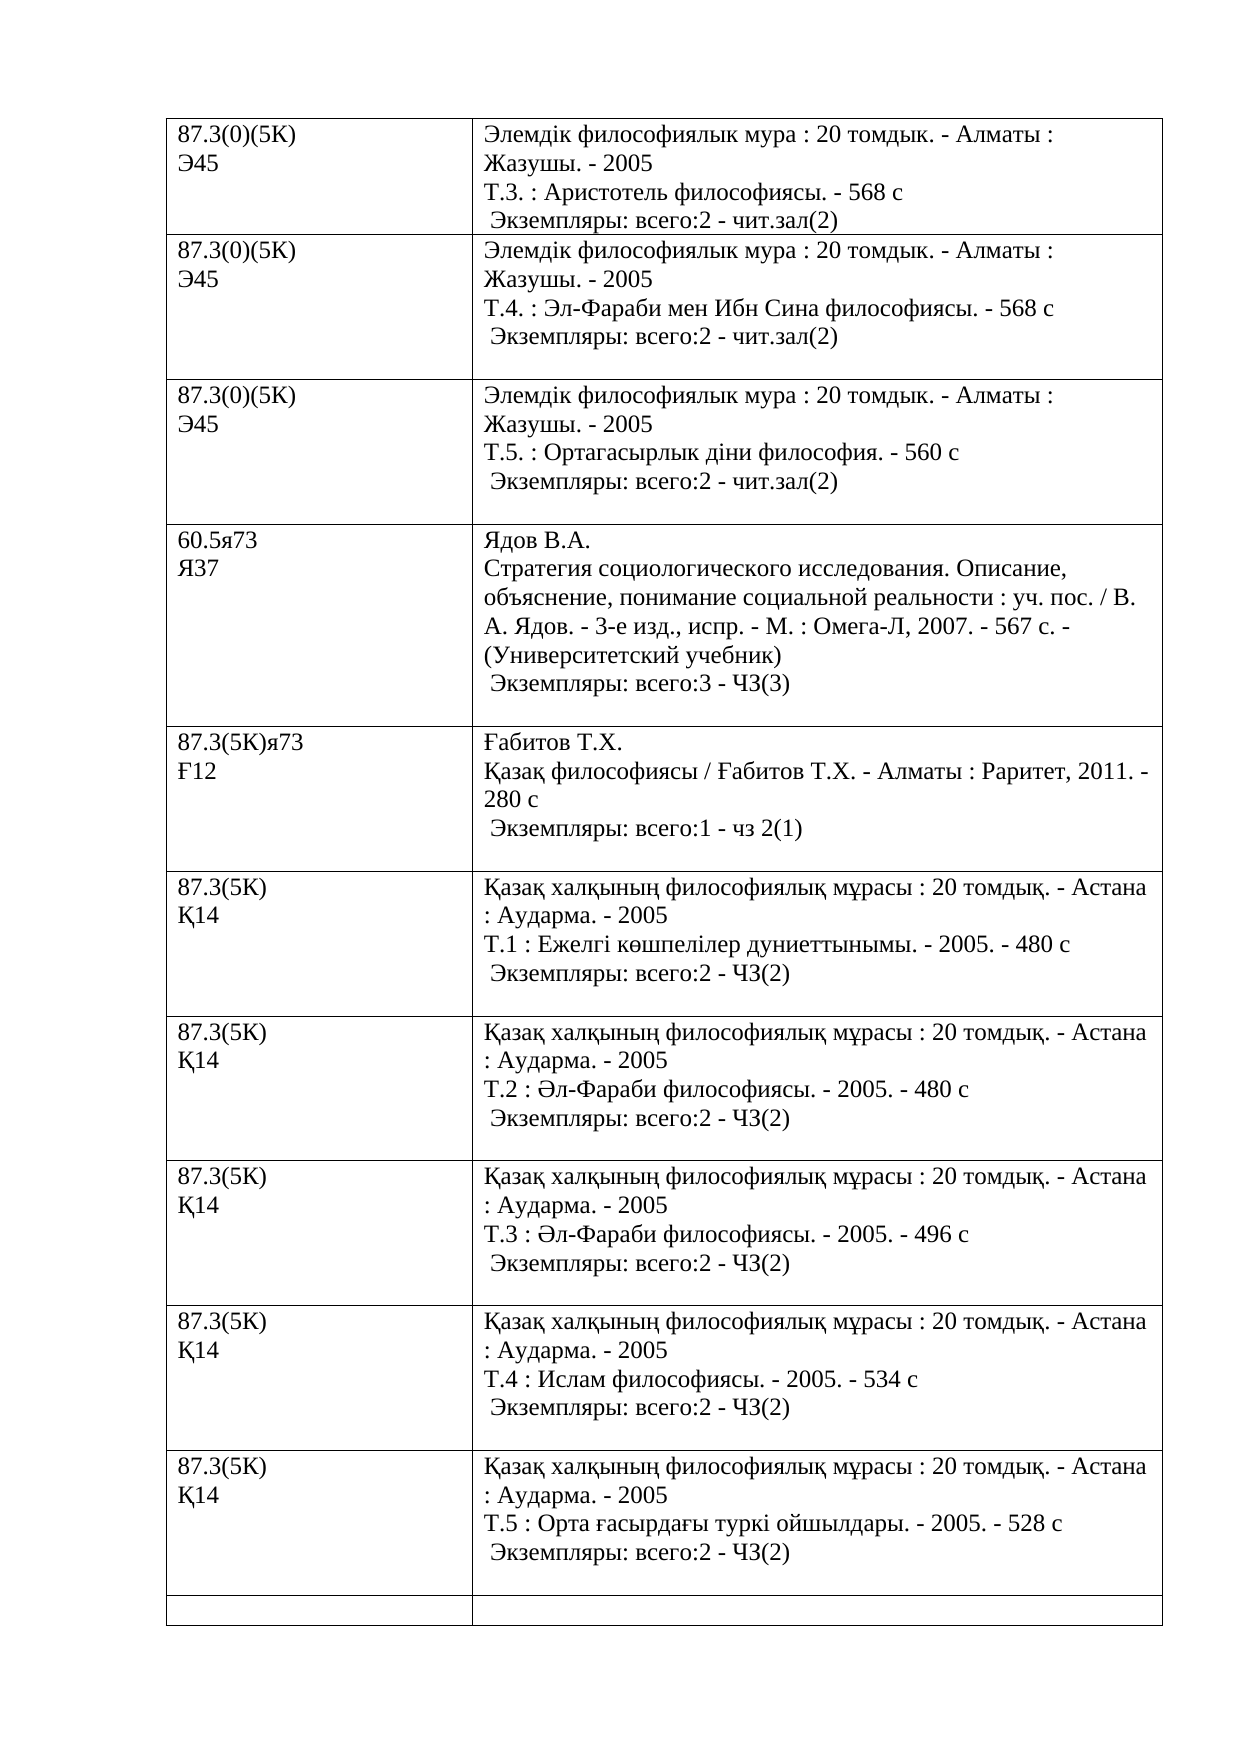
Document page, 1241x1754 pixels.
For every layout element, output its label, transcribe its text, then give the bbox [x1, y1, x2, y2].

table_cell 87.3(0)(5К) Э45 [167, 119, 472, 234]
table_cell Элемдiк философиялык мура : 20 томдык. - Алматы : Жазушы. - 2005 Т.3. : Аристотель философиясы. - 568 с Экземпляры: всего:2 - чит.зал(2) [473, 119, 1162, 234]
table_cell 87.3(5К)я73 Ғ12 [167, 727, 472, 871]
table_cell Элемдiк философиялык мура : 20 томдык. - Алматы : Жазушы. - 2005 Т.4. : Эл-Фараби мен Ибн Сина философиясы. - 568 с Экземпляры: всего:2 - чит.зал(2) [473, 235, 1162, 379]
table_cell Қазақ халқының философиялық мұрасы : 20 томдық. - Астана : Аударма. - 2005 Т.5 : Орта ғасырдағы туркі ойшылдары. - 2005. - 528 с Экземпляры: всего:2 - ЧЗ(2) [473, 1451, 1162, 1595]
table_cell Қазақ халқының философиялық мұрасы : 20 томдық. - Астана : Аударма. - 2005 Т.3 : Әл-Фараби философиясы. - 2005. - 496 с Экземпляры: всего:2 - ЧЗ(2) [473, 1161, 1162, 1305]
table_cell 87.3(0)(5К) Э45 [167, 380, 472, 524]
table_cell Ғабитов Т.Х. Қазақ философиясы / Ғабитов Т.Х. - Алматы : Раритет, 2011. - 280 с Экземпляры: всего:1 - чз 2(1) [473, 727, 1162, 871]
table_cell 87.3(5К) Қ14 [167, 1451, 472, 1595]
table_cell 87.3(5К) Қ14 [167, 1017, 472, 1160]
table_cell [167, 1596, 472, 1624]
table_cell Элемдiк философиялык мура : 20 томдык. - Алматы : Жазушы. - 2005 Т.5. : Ортагасырлык дiни философия. - 560 с Экземпляры: всего:2 - чит.зал(2) [473, 380, 1162, 524]
table_cell 60.5я73 Я37 [167, 525, 472, 726]
table_cell Қазақ халқының философиялық мұрасы : 20 томдық. - Астана : Аударма. - 2005 Т.4 : Ислам философиясы. - 2005. - 534 с Экземпляры: всего:2 - ЧЗ(2) [473, 1306, 1162, 1450]
table_cell Қазақ халқының философиялық мұрасы : 20 томдық. - Астана : Аударма. - 2005 Т.1 : Ежелгі көшпелілер дуниеттынымы. - 2005. - 480 с Экземпляры: всего:2 - ЧЗ(2) [473, 872, 1162, 1016]
table_cell Ядов В.А. Стратегия социологического исследования. Описание, объяснение, понимание социальной реальности : уч. пос. / В. А. Ядов. - 3-е изд., испр. - М. : Омега-Л, 2007. - 567 с. - (Университетский учебник) Экземпляры: всего:3 - ЧЗ(3) [473, 525, 1162, 726]
table_cell Қазақ халқының философиялық мұрасы : 20 томдық. - Астана : Аударма. - 2005 Т.2 : Әл-Фараби философиясы. - 2005. - 480 с Экземпляры: всего:2 - ЧЗ(2) [473, 1017, 1162, 1160]
table_cell 87.3(5К) Қ14 [167, 872, 472, 1016]
table_cell 87.3(5К) Қ14 [167, 1306, 472, 1450]
table_cell [473, 1596, 1162, 1624]
table_cell 87.3(5К) Қ14 [167, 1161, 472, 1305]
table_cell 87.3(0)(5К) Э45 [167, 235, 472, 379]
